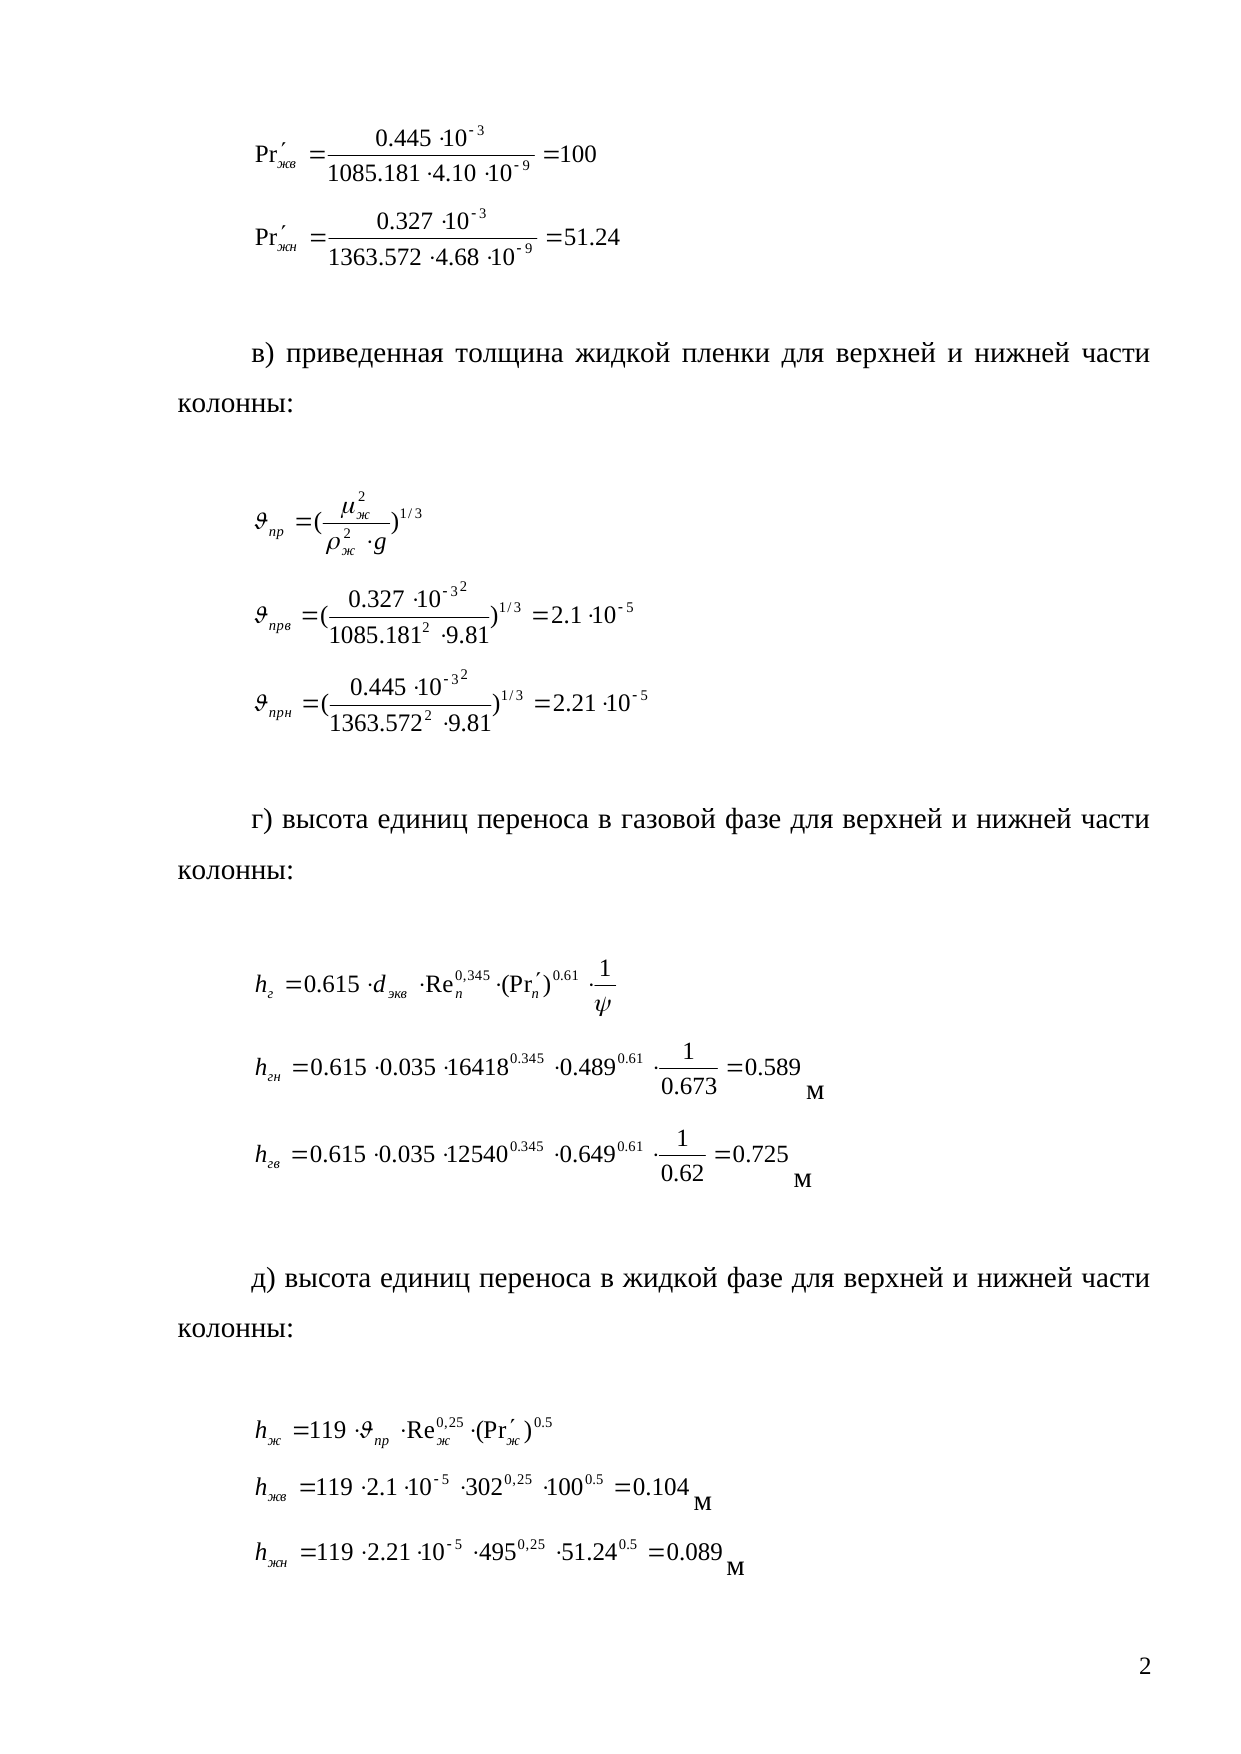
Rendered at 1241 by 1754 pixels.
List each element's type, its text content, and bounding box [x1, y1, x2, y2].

text м [177, 1533, 1152, 1582]
text д) высота единиц переноса в жидкой фазе для верхней и нижней части колонны: [177, 1260, 1152, 1344]
text м [177, 1036, 1152, 1106]
text м [177, 1468, 1152, 1516]
text г) высота единиц переноса в газовой фазе для верхней и нижней части колонны: [177, 801, 1152, 885]
text м [177, 1123, 1152, 1193]
text в) приведенная толщина жидкой пленки для верхней и нижней части колонны: [177, 335, 1152, 419]
